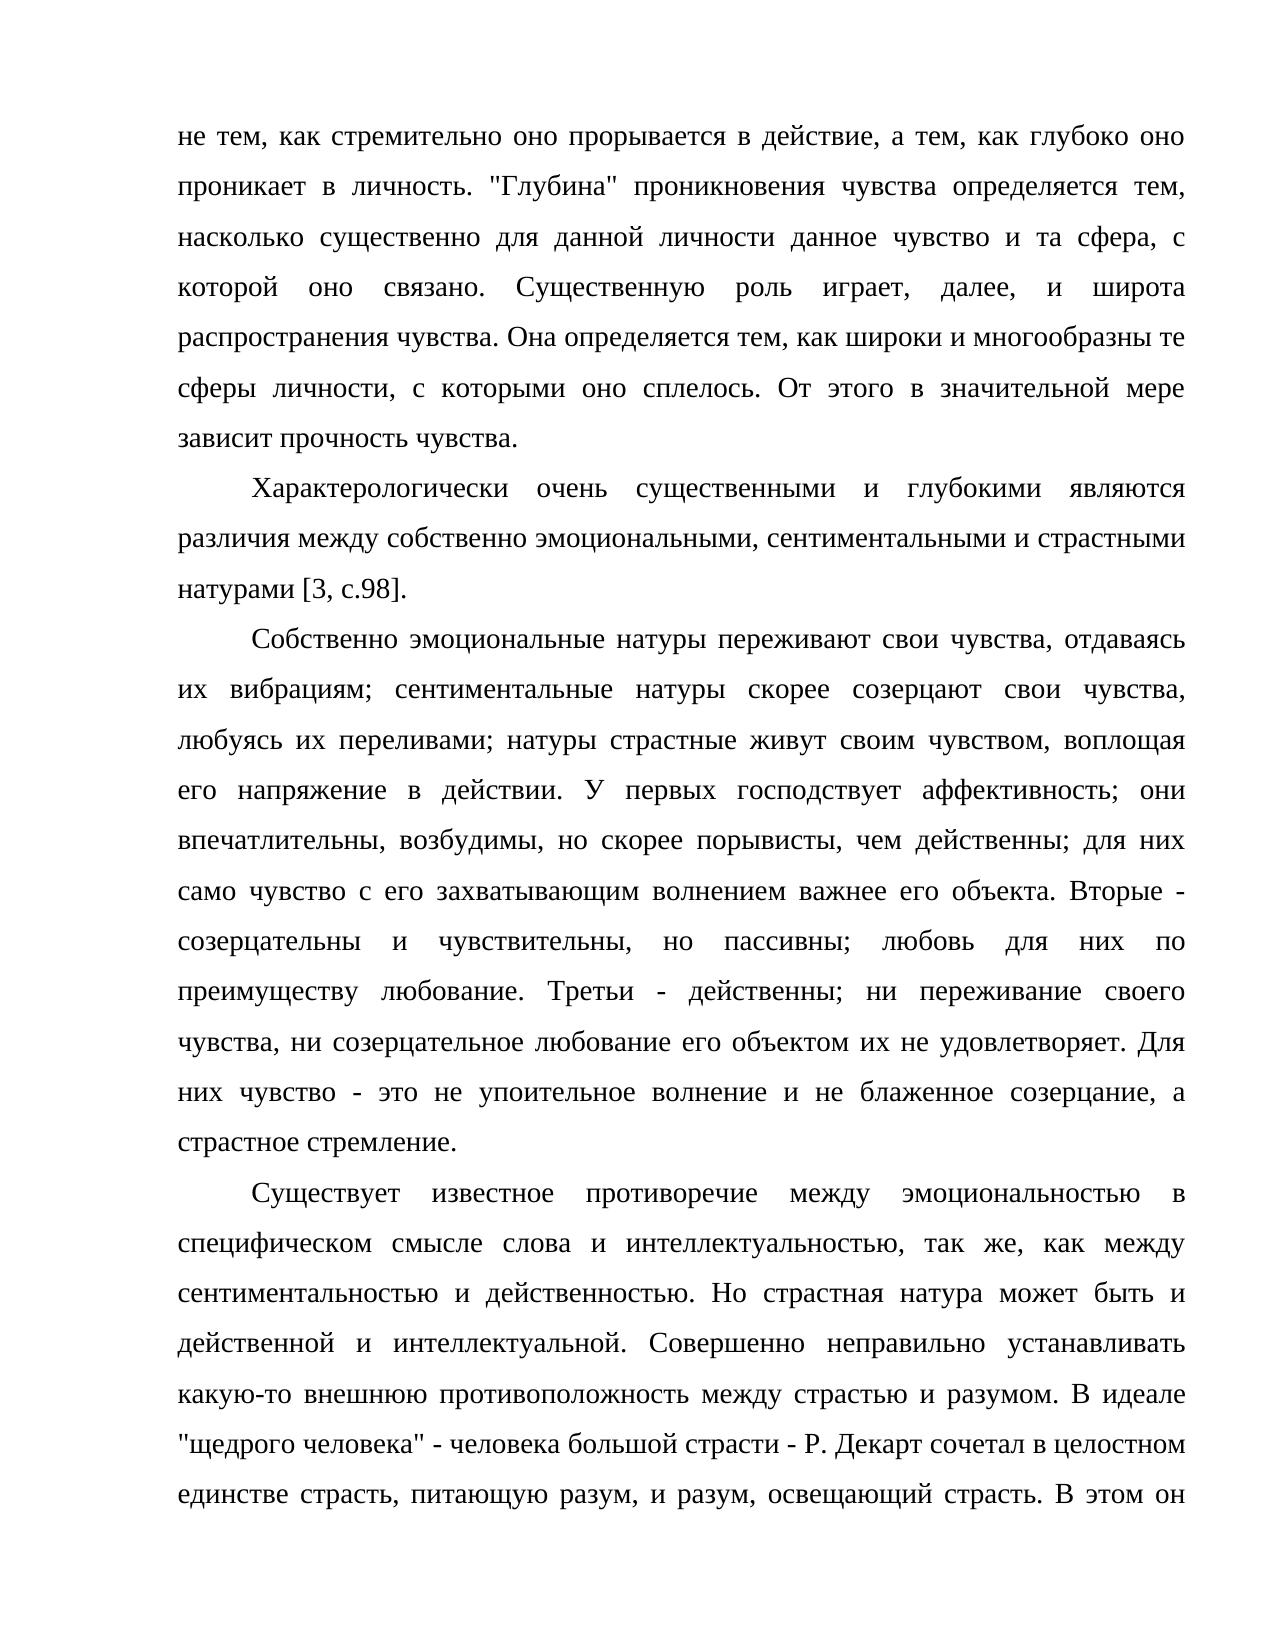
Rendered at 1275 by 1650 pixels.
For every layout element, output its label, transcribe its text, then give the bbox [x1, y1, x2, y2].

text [177, 118, 1186, 453]
text Характерологически очень существенными и глубокими являются различия между собственно эмоциональными, сентиментальными и страстными натурами [3, с.98]. [177, 470, 1186, 604]
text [177, 1175, 1186, 1510]
text Собственно эмоциональные натуры переживают свои чувства, отдаваясь их вибрациям; сентиментальные натуры скорее созерцают свои чувства, любуясь их переливами; натуры страстные живут своим чувством, воплощая его напряжение в действии. У первых господствует аффективность; они впечатлительны, возбудимы, но скорее порывисты, чем действенны; для них само чувство с его захватывающим волнением важнее его объекта. Вторые - созерцательны и чувствительны, но пассивны; любовь для них по преимуществу любование. Третьи - действенны; ни переживание своего чувства, ни созерцательное любование его объектом их не удовлетворяет. Для них чувство - это не упоительное волнение и не блаженное созерцание, а страстное стремление. [177, 621, 1186, 1158]
